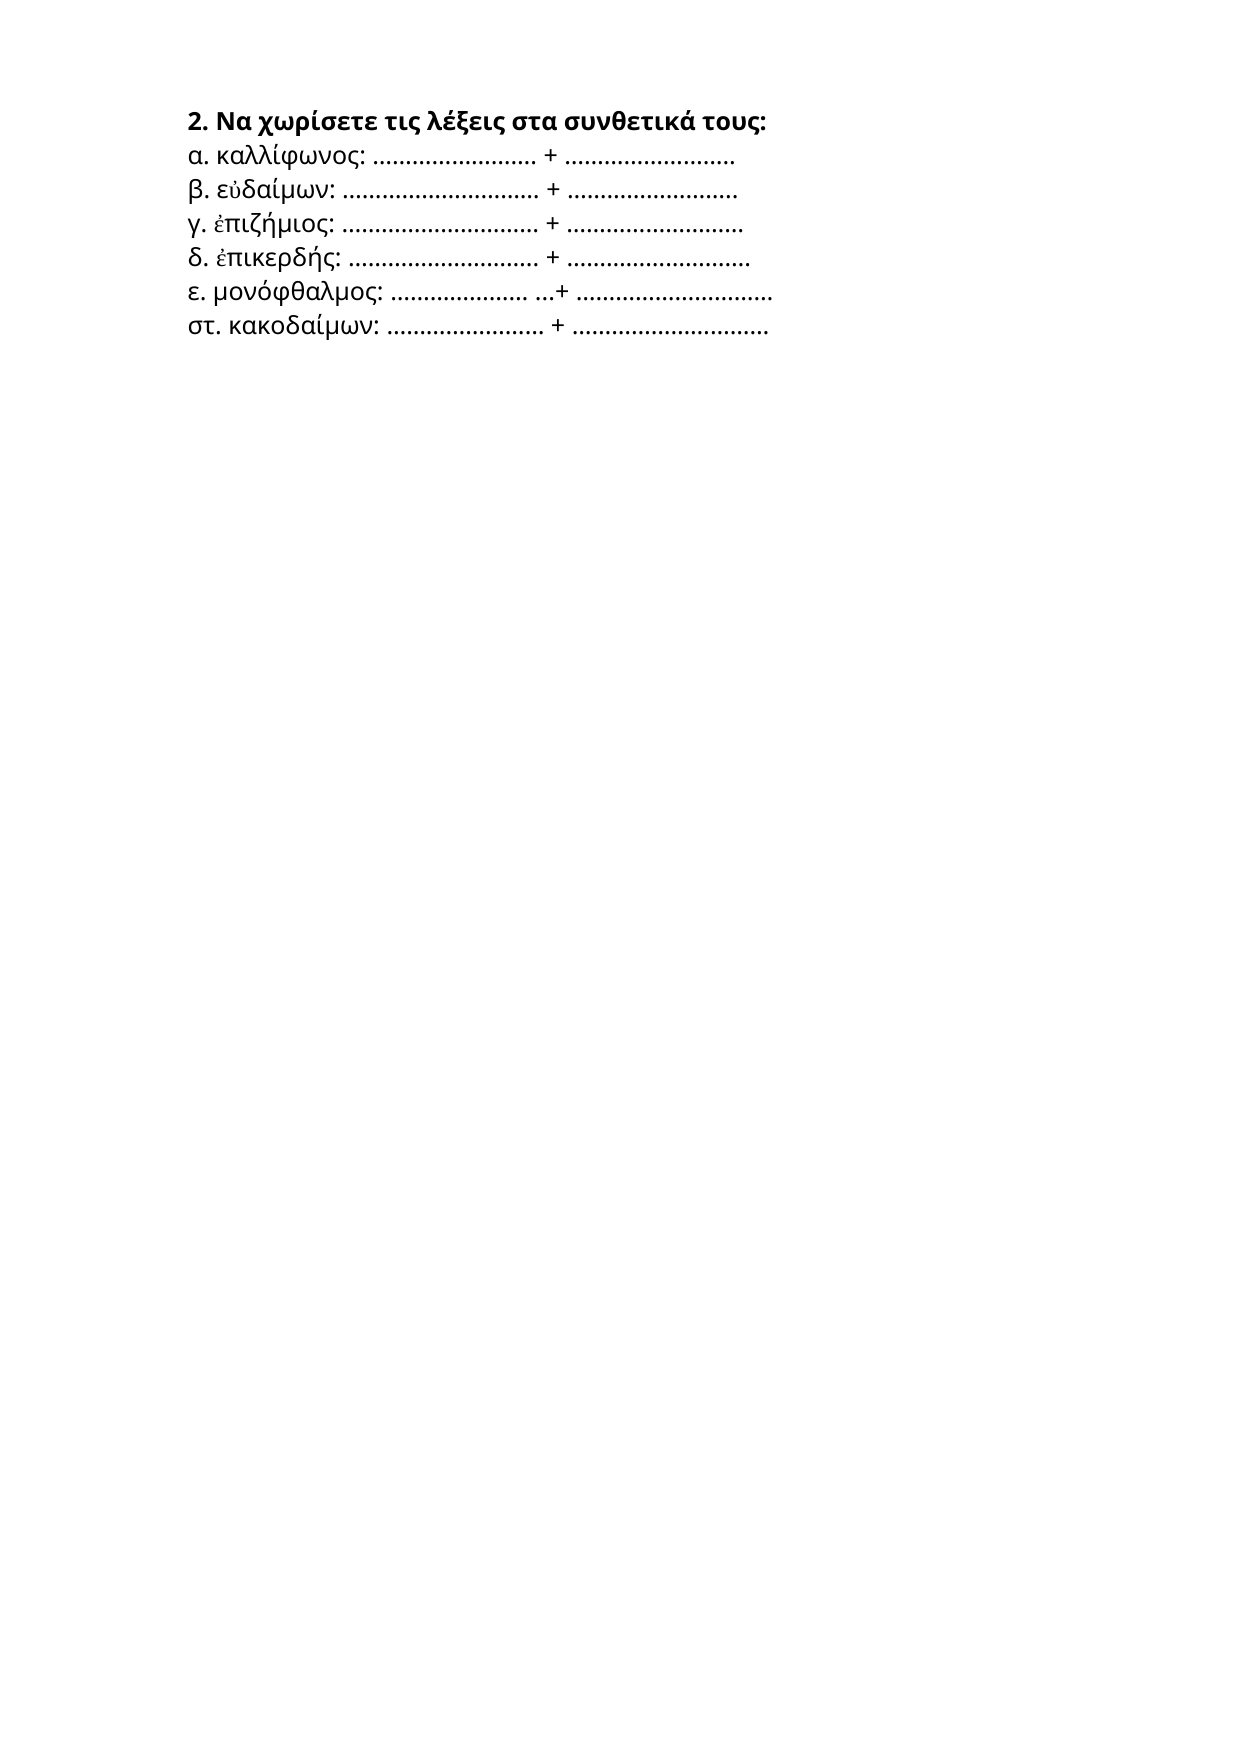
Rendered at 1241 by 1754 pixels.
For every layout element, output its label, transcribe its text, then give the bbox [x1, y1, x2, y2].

text ε. μονόφθαλμος: ………………… ...+ ………………………… [187, 274, 1053, 308]
text δ. ἐπικερδής: ……………………….. + ………………………. [187, 240, 1053, 274]
text β. εὐδαίμων: ………………………… + …………………….. [187, 172, 1053, 206]
text α. καλλίφωνος: ……………………. + …………………….. [187, 137, 1053, 172]
text γ. ἐπιζήμιος: ………………………… + ……………………… [187, 206, 1053, 240]
text στ. κακοδαίμων: …………………… + ………………………… [187, 308, 1053, 342]
text 2. Να χωρίσετε τις λέξεις στα συνθετικά τους: [187, 103, 1053, 137]
